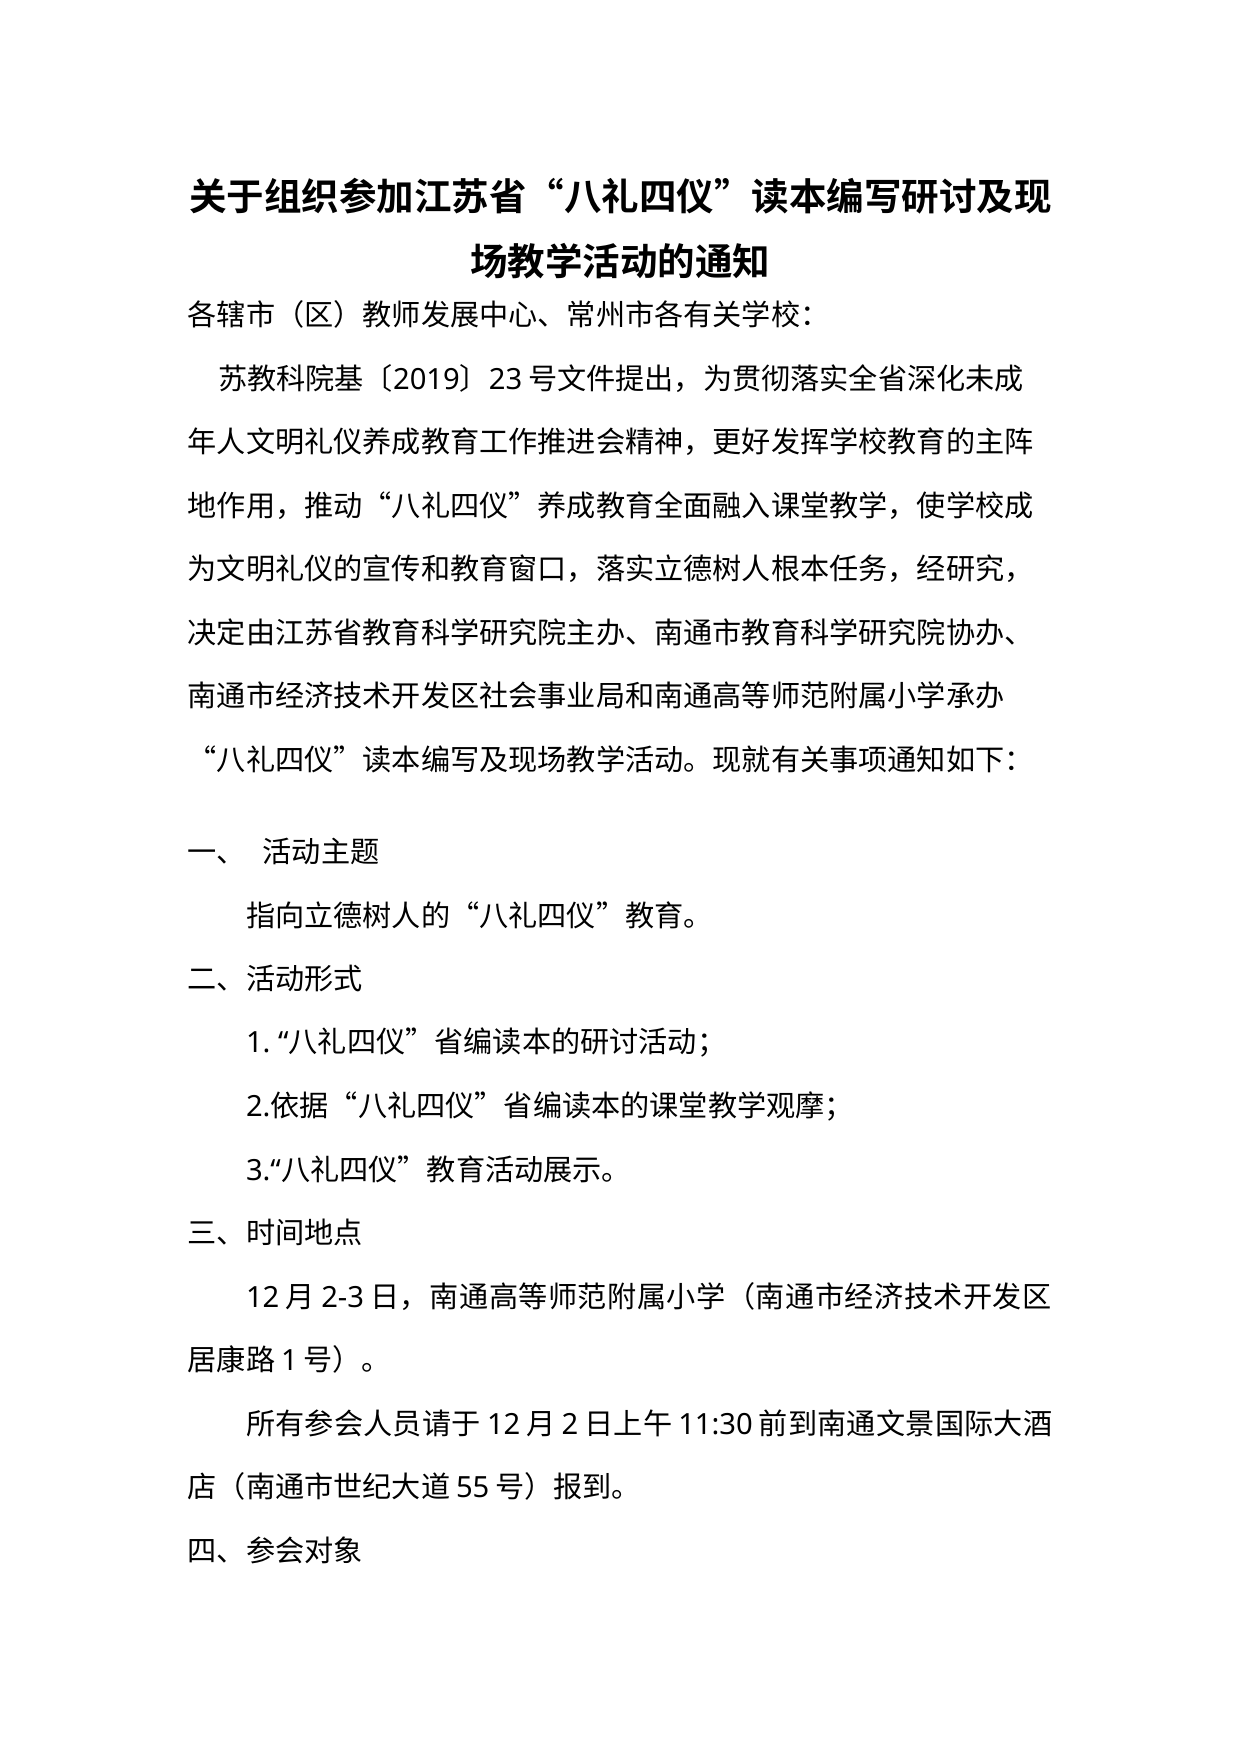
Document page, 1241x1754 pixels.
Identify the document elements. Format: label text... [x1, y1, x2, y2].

text 各辖市（区）教师发展中心、常州市各有关学校： [567, 292, 1053, 334]
text 2.依据“八礼四仪”省编读本的课堂教学观摩； [187, 1083, 1053, 1125]
text 所有参会人员请于12月2日上午11:30前到南通文景国际大酒店（南通市世纪大道55号）报到。 [187, 1400, 1053, 1506]
text 四、参会对象 [187, 1527, 1053, 1569]
text 苏教科院基〔2019〕23号文件提出，为贯彻落实全省深化未成年人文明礼仪养成教育工作推进会精神，更好发挥学校教育的主阵地作用，推动“八礼四仪”养成教育全面融入课堂教学，使学校成为文明礼仪的宣传和教育窗口，落实立德树人根本任务，经研究，决定由江苏省教育科学研究院主办、南通市教育科学研究院协办、南通市经济技术开发区社会事业局和南通高等师范附属小学承办“八礼四仪”读本编写及现场教学活动。现就有关事项通知如下： [187, 355, 1053, 778]
text 1. “八礼四仪”省编读本的研讨活动； [187, 1019, 1053, 1061]
list 活动主题 [187, 829, 1053, 871]
text 指向立德树人的“八礼四仪”教育。 [187, 892, 1053, 934]
text 12月2-3日，南通高等师范附属小学（南通市经济技术开发区居康路1号）。 [187, 1273, 1053, 1379]
text 3.“八礼四仪”教育活动展示。 [187, 1146, 1053, 1188]
text 三、时间地点 [187, 1210, 1053, 1252]
text 二、活动形式 [187, 956, 1053, 998]
text 关于组织参加江苏省“八礼四仪”读本编写研讨及现场教学活动的通知 [187, 162, 1053, 292]
